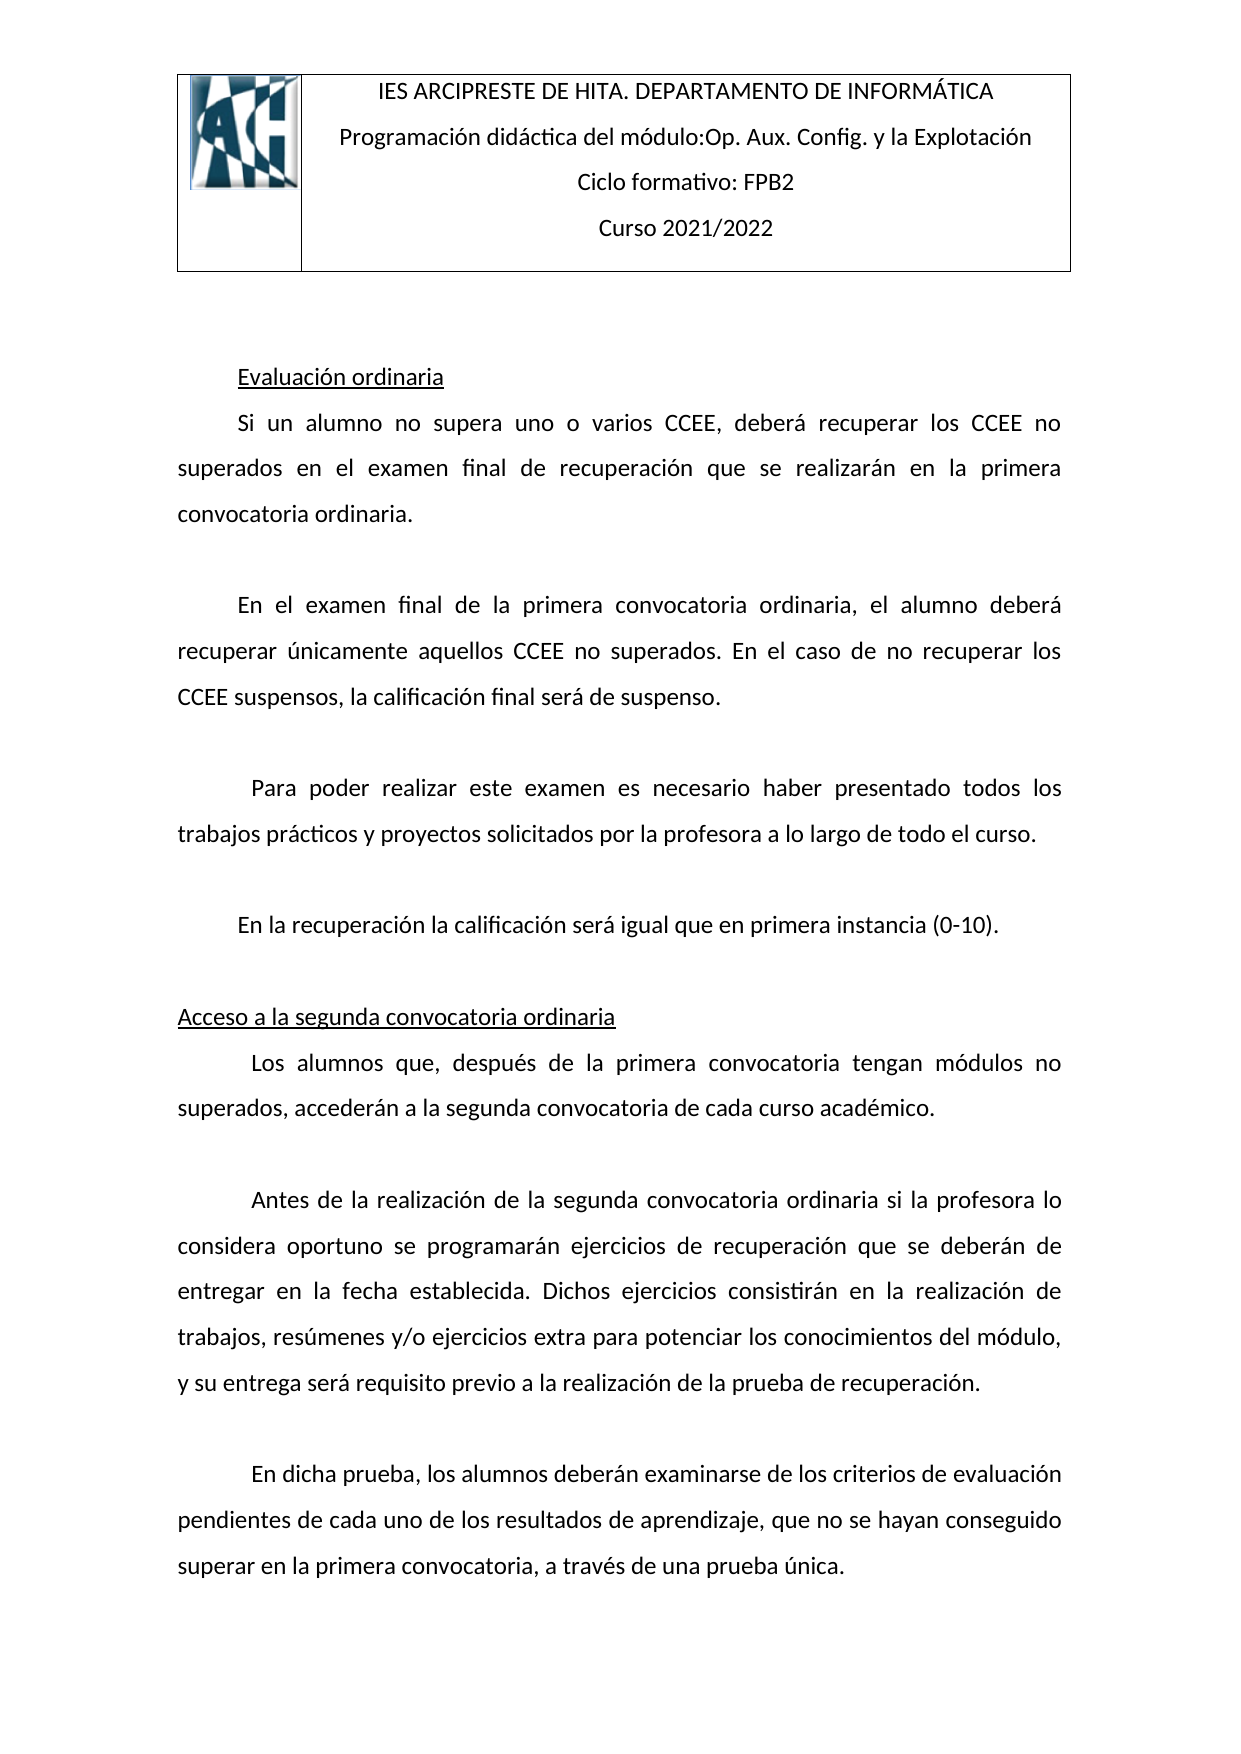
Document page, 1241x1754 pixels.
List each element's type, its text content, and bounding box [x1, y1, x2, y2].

text En dicha prueba, los alumnos deberán examinarse de los criterios de evaluación pendientes de cada uno de los resultados de aprendizaje, que no se hayan conseguido superar en la primera convocatoria, a través de una prueba única. [177, 1458, 1063, 1580]
picture [188, 75, 301, 190]
text Si un alumno no supera uno o varios CCEE, deberá recuperar los CCEE no superados en el examen final de recuperación que se realizarán en la primera convocatoria ordinaria. [177, 407, 1063, 529]
text Acceso a la segunda convocatoria ordinaria [177, 1001, 1063, 1032]
text En el examen final de la primera convocatoria ordinaria, el alumno deberá recuperar únicamente aquellos CCEE no superados. En el caso de no recuperar los CCEE suspensos, la calificación final será de suspenso. [177, 589, 1063, 712]
text En la recuperación la calificación será igual que en primera instancia (0-10). [177, 910, 1063, 940]
text Para poder realizar este examen es necesario haber presentado todos los trabajos prácticos y proyectos solicitados por la profesora a lo largo de todo el curso. [177, 772, 1063, 849]
text Evaluación ordinaria [177, 361, 1063, 391]
text Los alumnos que, después de la primera convocatoria tengan módulos no superados, accederán a la segunda convocatoria de cada curso académico. [177, 1047, 1063, 1123]
text Antes de la realización de la segunda convocatoria ordinaria si la profesora lo considera oportuno se programarán ejercicios de recuperación que se deberán de entregar en la fecha establecida. Dichos ejercicios consistirán en la realización de trabajos, resúmenes y/o ejercicios extra para potenciar los conocimientos del módulo, y su entrega será requisito previo a la realización de la prueba de recuperación. [177, 1184, 1063, 1397]
